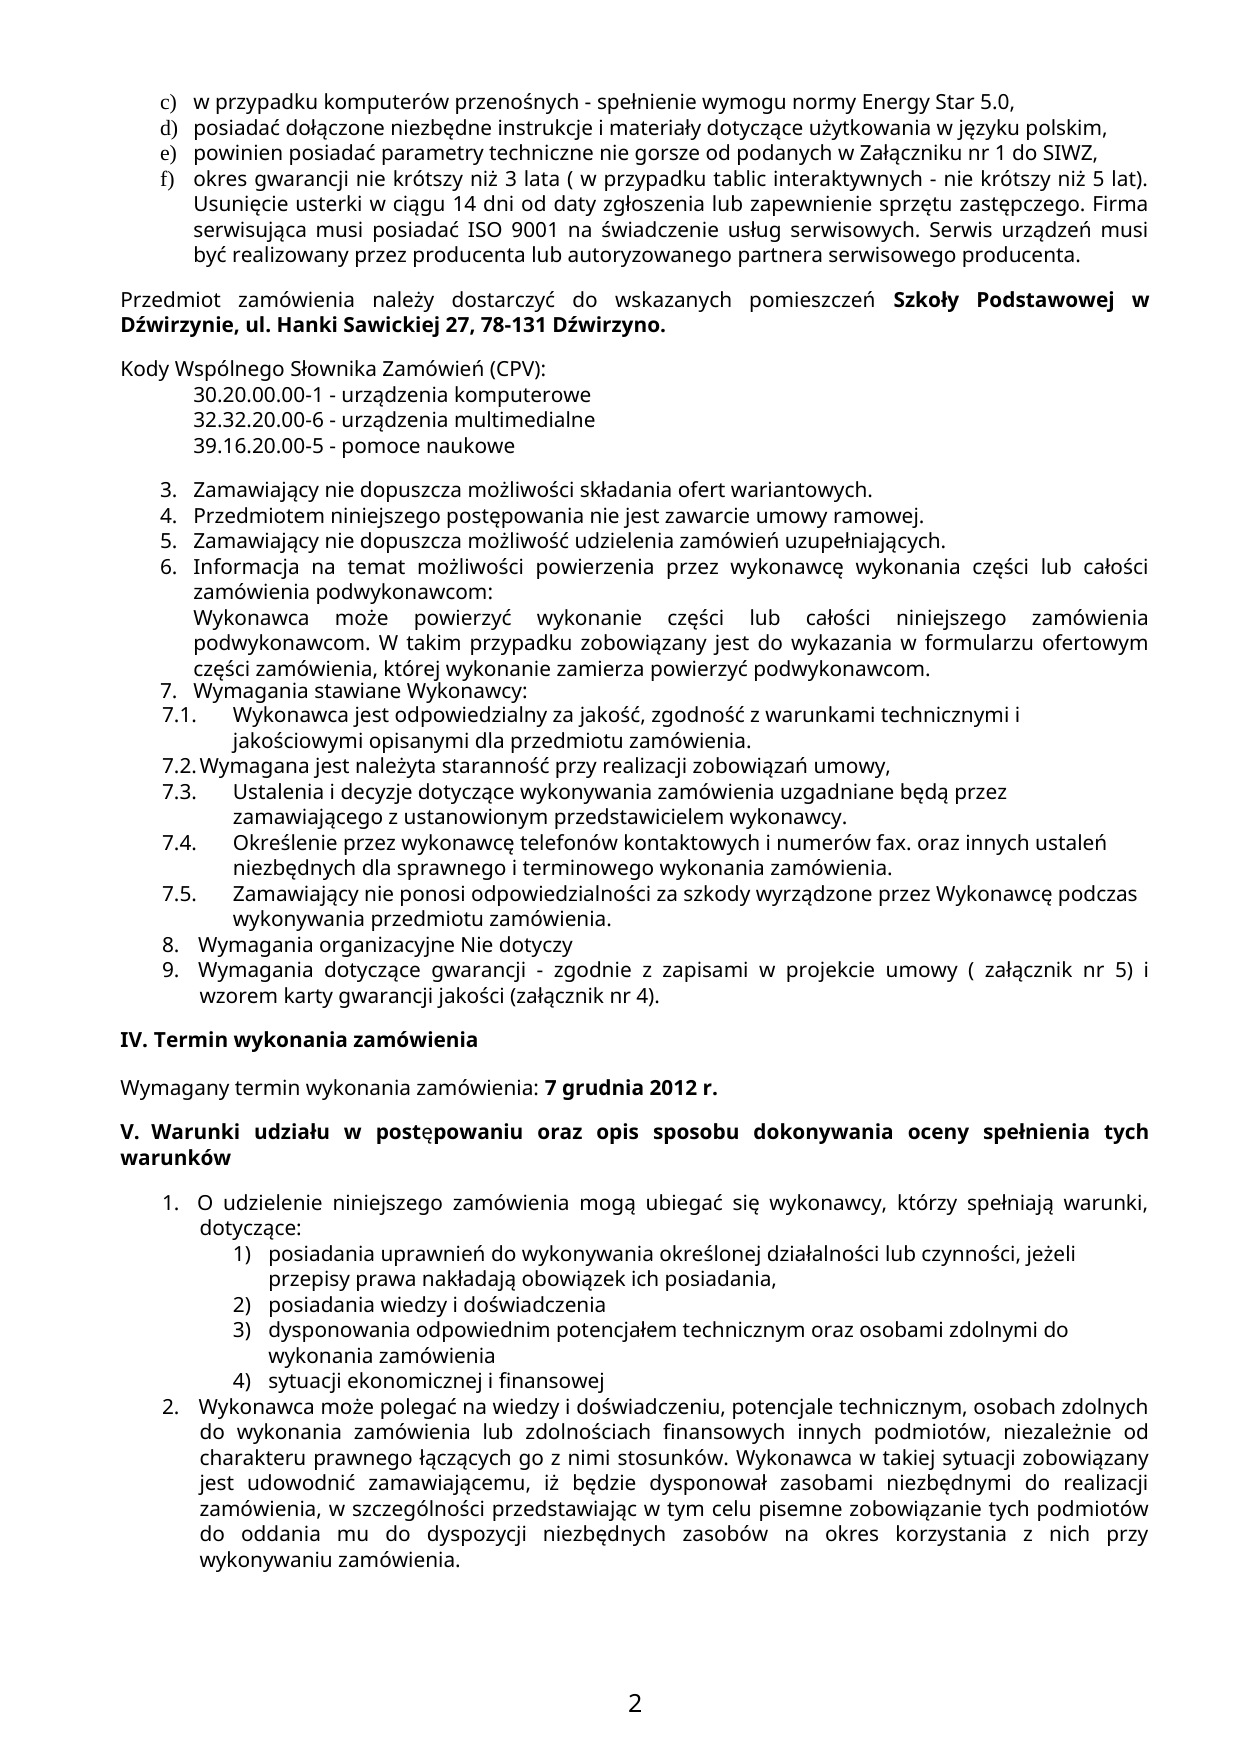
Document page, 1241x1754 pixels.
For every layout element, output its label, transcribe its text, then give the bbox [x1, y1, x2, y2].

list Wymagania stawiane Wykonawcy: [160, 681, 1152, 702]
list Wymagania organizacyjne Nie dotyczy [162, 932, 1150, 957]
list dysponowania odpowiednim potencjałem technicznym oraz osobami zdolnymi do wykonania zamówienia [233, 1317, 1150, 1368]
list Informacja na temat możliwości powierzenia przez wykonawcę wykonania części lub całości zamówienia podwykonawcom: [160, 554, 1150, 605]
list posiadać dołączone niezbędne instrukcje i materiały dotyczące użytkowania w języku polskim, [160, 114, 1150, 140]
list Zamawiający nie ponosi odpowiedzialności za szkody wyrządzone przez Wykonawcę podczas wykonywania przedmiotu zamówienia. [162, 881, 1150, 932]
text 30.20.00.00-1 - urządzenia komputerowe 32.32.20.00-6 - urządzenia multimedialne 39.16.20.00-5 - pomoce naukowe [193, 382, 687, 458]
list O udzielenie niniejszego zamówienia mogą ubiegać się wykonawcy, którzy spełniają warunki, dotyczące: [162, 1189, 1150, 1241]
text Wykonawca może powierzyć wykonanie części lub całości niniejszego zamówienia podwykonawcom. W takim przypadku zobowiązany jest do wykazania w formularzu ofertowym części zamówienia, której wykonanie zamierza powierzyć podwykonawcom. [193, 605, 1150, 681]
list Przedmiotem niniejszego postępowania nie jest zawarcie umowy ramowej. [160, 503, 1152, 528]
list Wymagania dotyczące gwarancji - zgodnie z zapisami w projekcie umowy ( załącznik nr 5) i wzorem karty gwarancji jakości (załącznik nr 4). [162, 957, 1150, 1008]
list Określenie przez wykonawcę telefonów kontaktowych i numerów fax. oraz innych ustaleń niezbędnych dla sprawnego i terminowego wykonania zamówienia. [162, 830, 1150, 881]
list Wykonawca może polegać na wiedzy i doświadczeniu, potencjale technicznym, osobach zdolnych do wykonania zamówienia lub zdolnościach finansowych innych podmiotów, niezależnie od charakteru prawnego łączących go z nimi stosunków. Wykonawca w takiej sytuacji zobowiązany jest udowodnić zamawiającemu, iż będzie dysponował zasobami niezbędnymi do realizacji zamówienia, w szczególności przedstawiając w tym celu pisemne zobowiązanie tych podmiotów do oddania mu do dyspozycji niezbędnych zasobów na okres korzystania z nich przy wykonywaniu zamówienia. [162, 1394, 1150, 1572]
list Zamawiający nie dopuszcza możliwość udzielenia zamówień uzupełniających. [160, 528, 1152, 554]
list Termin wykonania zamówienia [120, 1031, 1152, 1052]
list powinien posiadać parametry techniczne nie gorsze od podanych w Załączniku nr 1 do SIWZ, [160, 140, 1150, 166]
text Kody Wspólnego Słownika Zamówień (CPV): [120, 356, 1152, 382]
text Przedmiot zamówienia należy dostarczyć do wskazanych pomieszczeń Szkoły Podstawowej w Dźwirzynie, ul. Hanki Sawickiej 27, 78-131 Dźwirzyno. [120, 287, 1150, 338]
list okres gwarancji nie krótszy niż 3 lata ( w przypadku tablic interaktywnych - nie krótszy niż 5 lat). Usunięcie usterki w ciągu 14 dni od daty zgłoszenia lub zapewnienie sprzętu zastępczego. Firma serwisująca musi posiadać ISO 9001 na świadczenie usług serwisowych. Serwis urządzeń musi być realizowany przez producenta lub autoryzowanego partnera serwisowego producenta. [160, 166, 1150, 268]
list posiadania uprawnień do wykonywania określonej działalności lub czynności, jeżeli przepisy prawa nakładają obowiązek ich posiadania, [233, 1241, 1150, 1292]
text Wymagany termin wykonania zamówienia: 7 grudnia 2012 r. [120, 1075, 836, 1100]
list posiadania wiedzy i doświadczenia [233, 1292, 1152, 1317]
list sytuacji ekonomicznej i finansowej [233, 1368, 1152, 1394]
list Warunki udziału w postępowaniu oraz opis sposobu dokonywania oceny spełnienia tych warunków [120, 1118, 1150, 1170]
list Zamawiający nie dopuszcza możliwości składania ofert wariantowych. [160, 477, 1152, 503]
list Ustalenia i decyzje dotyczące wykonywania zamówienia uzgadniane będą przez zamawiającego z ustanowionym przedstawicielem wykonawcy. [162, 779, 1150, 830]
list Wymagana jest należyta staranność przy realizacji zobowiązań umowy, [162, 753, 1152, 779]
list Wykonawca jest odpowiedzialny za jakość, zgodność z warunkami technicznymi i jakościowymi opisanymi dla przedmiotu zamówienia. [162, 702, 1150, 753]
list w przypadku komputerów przenośnych - spełnienie wymogu normy Energy Star 5.0, [160, 89, 1152, 114]
